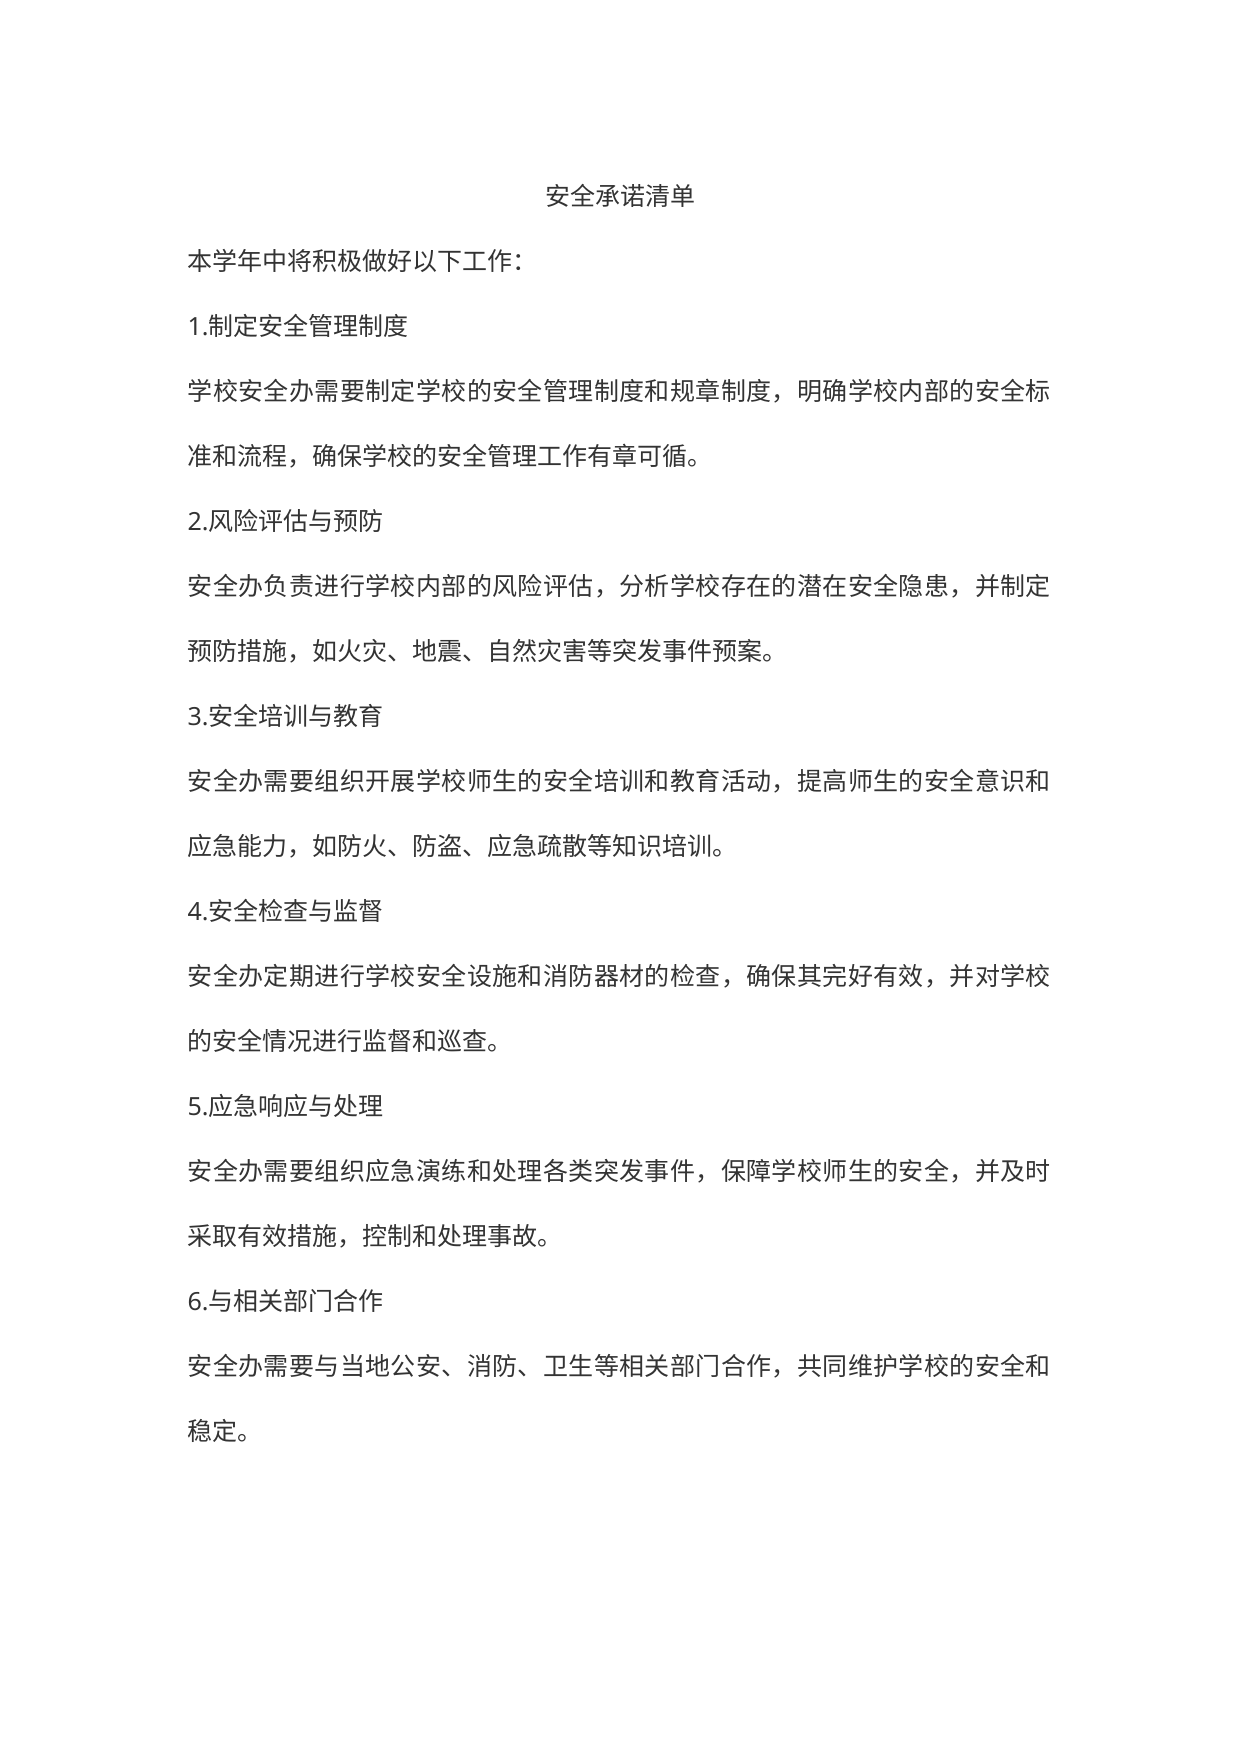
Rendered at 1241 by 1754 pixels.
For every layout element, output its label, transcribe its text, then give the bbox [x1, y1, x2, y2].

text 1.制定安全管理制度 学校安全办需要制定学校的安全管理制度和规章制度，明确学校内部的安全标准和流程，确保学校的安全管理工作有章可循。 2.风险评估与预防 安全办负责进行学校内部的风险评估，分析学校存在的潜在安全隐患，并制定预防措施，如火灾、地震、自然灾害等突发事件预案。 3.安全培训与教育 安全办需要组织开展学校师生的安全培训和教育活动，提高师生的安全意识和应急能力，如防火、防盗、应急疏散等知识培训。 4.安全检查与监督 安全办定期进行学校安全设施和消防器材的检查，确保其完好有效，并对学校的安全情况进行监督和巡查。 5.应急响应与处理 安全办需要组织应急演练和处理各类突发事件，保障学校师生的安全，并及时采取有效措施，控制和处理事故。 6.与相关部门合作 安全办需要与当地公安、消防、卫生等相关部门合作，共同维护学校的安全和稳定。 [187, 292, 1053, 1462]
text 安全承诺清单 [187, 162, 1053, 227]
text 本学年中将积极做好以下工作： [187, 227, 1053, 292]
